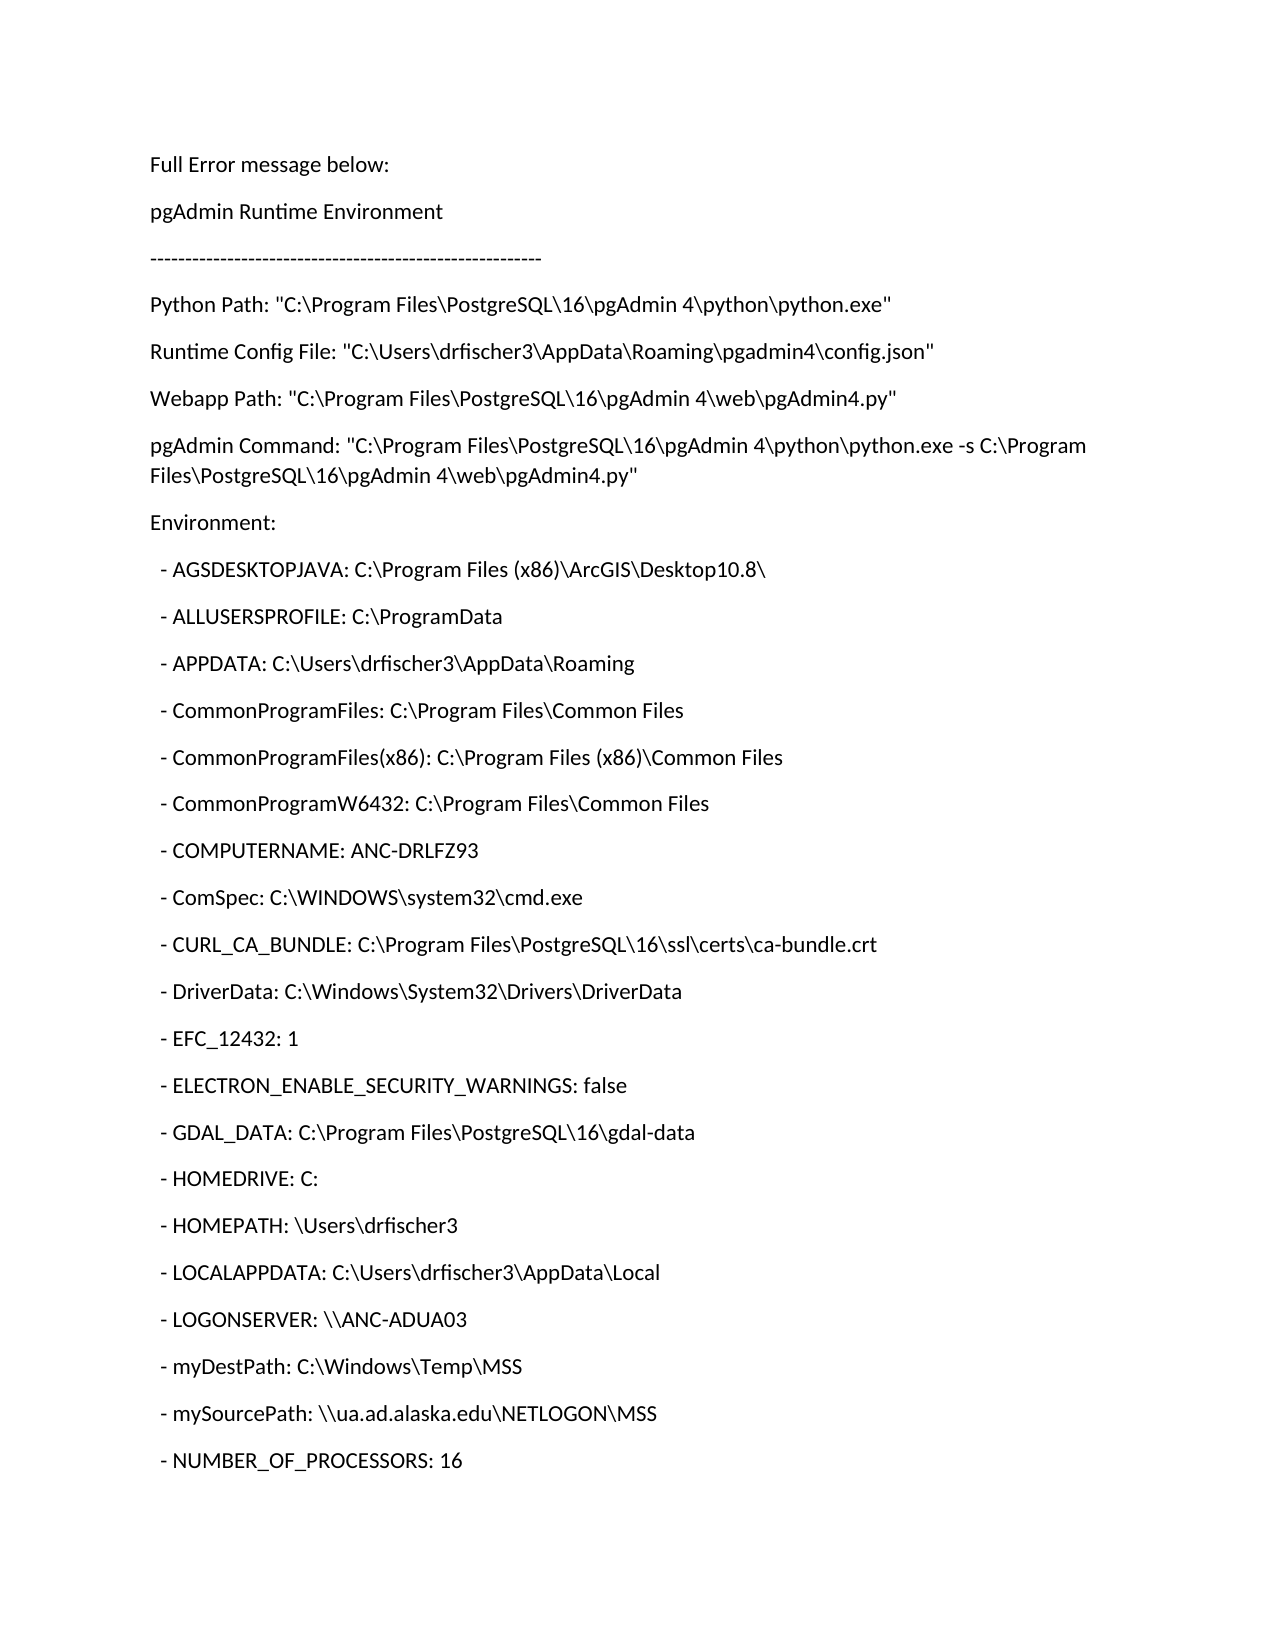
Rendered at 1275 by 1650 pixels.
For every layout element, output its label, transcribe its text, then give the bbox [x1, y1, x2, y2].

text Python Path: "C:\Program Files\PostgreSQL\16\pgAdmin 4\python\python.exe" [150, 291, 1125, 319]
text - APPDATA: C:\Users\drfischer3\AppData\Roaming [150, 649, 1125, 677]
text - AGSDESKTOPJAVA: C:\Program Files (x86)\ArcGIS\Desktop10.8\ [150, 555, 1125, 583]
text - NUMBER_OF_PROCESSORS: 16 [150, 1446, 1125, 1474]
text Full Error message below: [150, 150, 1125, 178]
text - HOMEPATH: \Users\drfischer3 [150, 1211, 1125, 1239]
text Runtime Config File: "C:\Users\drfischer3\AppData\Roaming\pgadmin4\config.json" [150, 337, 1125, 366]
text - CommonProgramW6432: C:\Program Files\Common Files [150, 789, 1125, 818]
text Webapp Path: "C:\Program Files\PostgreSQL\16\pgAdmin 4\web\pgAdmin4.py" [150, 384, 1125, 412]
text pgAdmin Runtime Environment [150, 197, 1125, 225]
text - GDAL_DATA: C:\Program Files\PostgreSQL\16\gdal-data [150, 1118, 1125, 1146]
text - myDestPath: C:\Windows\Temp\MSS [150, 1352, 1125, 1380]
text - CURL_CA_BUNDLE: C:\Program Files\PostgreSQL\16\ssl\certs\ca-bundle.crt [150, 930, 1125, 958]
text - CommonProgramFiles: C:\Program Files\Common Files [150, 696, 1125, 724]
text - HOMEDRIVE: C: [150, 1164, 1125, 1193]
text - mySourcePath: \\ua.ad.alaska.edu\NETLOGON\MSS [150, 1399, 1125, 1427]
text - CommonProgramFiles(x86): C:\Program Files (x86)\Common Files [150, 743, 1125, 771]
text - COMPUTERNAME: ANC-DRLFZ93 [150, 836, 1125, 864]
text - EFC_12432: 1 [150, 1024, 1125, 1052]
text - DriverData: C:\Windows\System32\Drivers\DriverData [150, 977, 1125, 1005]
text - ELECTRON_ENABLE_SECURITY_WARNINGS: false [150, 1071, 1125, 1099]
text pgAdmin Command: "C:\Program Files\PostgreSQL\16\pgAdmin 4\python\python.exe -s C:\Program Files\PostgreSQL\16\pgAdmin 4\web\pgAdmin4.py" [150, 431, 1125, 489]
text - LOGONSERVER: \\ANC-ADUA03 [150, 1305, 1125, 1333]
text - ComSpec: C:\WINDOWS\system32\cmd.exe [150, 883, 1125, 911]
text - LOCALAPPDATA: C:\Users\drfischer3\AppData\Local [150, 1258, 1125, 1286]
text -------------------------------------------------------- [150, 244, 1125, 272]
text Environment: [150, 508, 1125, 536]
text - ALLUSERSPROFILE: C:\ProgramData [150, 602, 1125, 630]
